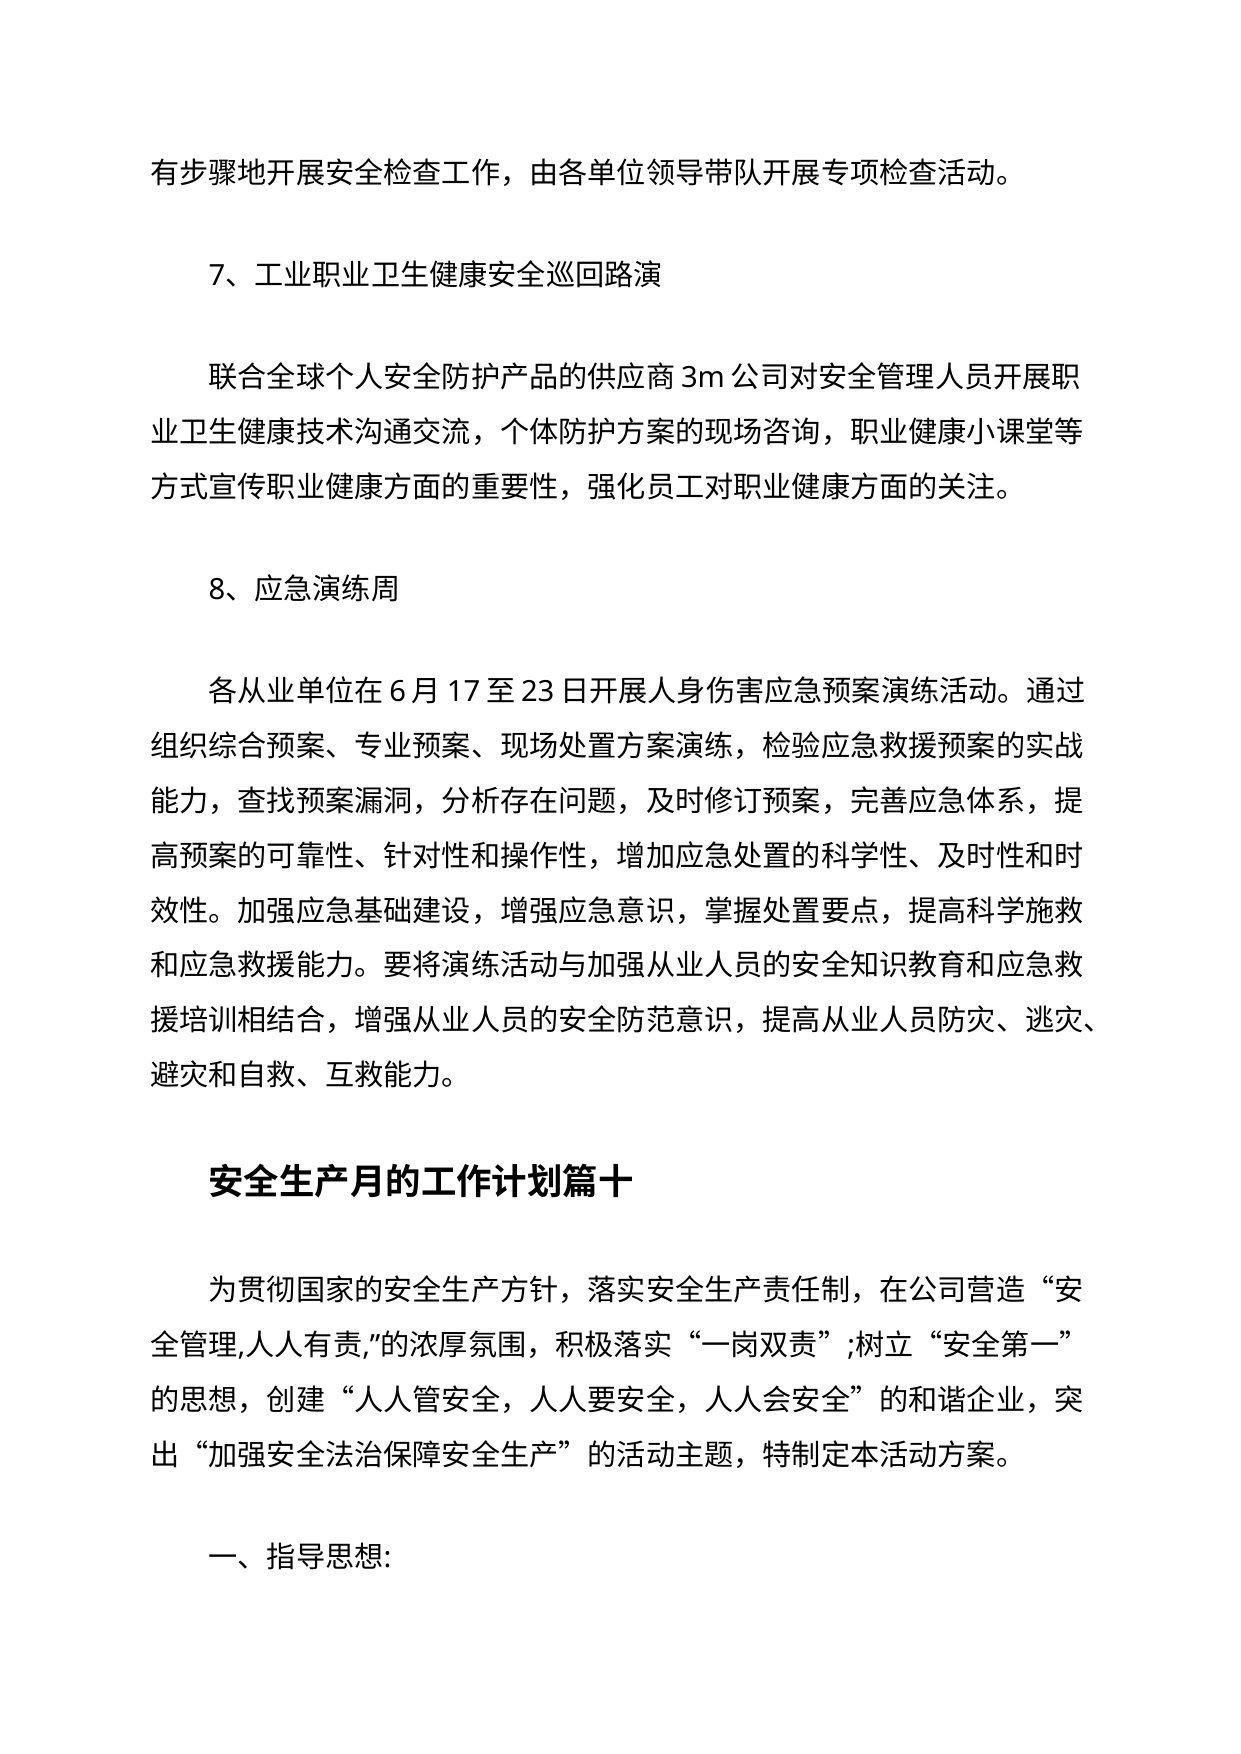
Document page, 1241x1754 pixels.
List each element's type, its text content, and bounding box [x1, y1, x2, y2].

text 联合全球个人安全防护产品的供应商3m公司对安全管理人员开展职业卫生健康技术沟通交流，个体防护方案的现场咨询，职业健康小课堂等方式宣传职业健康方面的重要性，强化员工对职业健康方面的关注。 [150, 354, 1090, 506]
text 为贯彻国家的安全生产方针，落实安全生产责任制，在公司营造“安全管理,人人有责,”的浓厚氛围，积极落实“一岗双责”;树立“安全第一”的思想，创建“人人管安全，人人要安全，人人会安全”的和谐企业，突出“加强安全法治保障安全生产”的活动主题，特制定本活动方案。 [150, 1267, 1090, 1474]
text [150, 150, 1090, 192]
text 7、工业职业卫生健康安全巡回路演 [150, 252, 1090, 294]
text 8、应急演练周 [150, 565, 1090, 608]
text 安全生产月的工作计划篇十 [150, 1153, 1090, 1205]
text 各从业单位在6月17至23日开展人身伤害应急预案演练活动。通过组织综合预案、专业预案、现场处置方案演练，检验应急救援预案的实战能力，查找预案漏洞，分析存在问题，及时修订预案，完善应急体系，提高预案的可靠性、针对性和操作性，增加应急处置的科学性、及时性和时效性。加强应急基础建设，增强应急意识，掌握处置要点，提高科学施救和应急救援能力。要将演练活动与加强从业人员的安全知识教育和应急救援培训相结合，增强从业人员的安全防范意识，提高从业人员防灾、逃灾、避灾和自救、互救能力。 [150, 667, 1090, 1094]
text 一、指导思想: [150, 1533, 1090, 1576]
